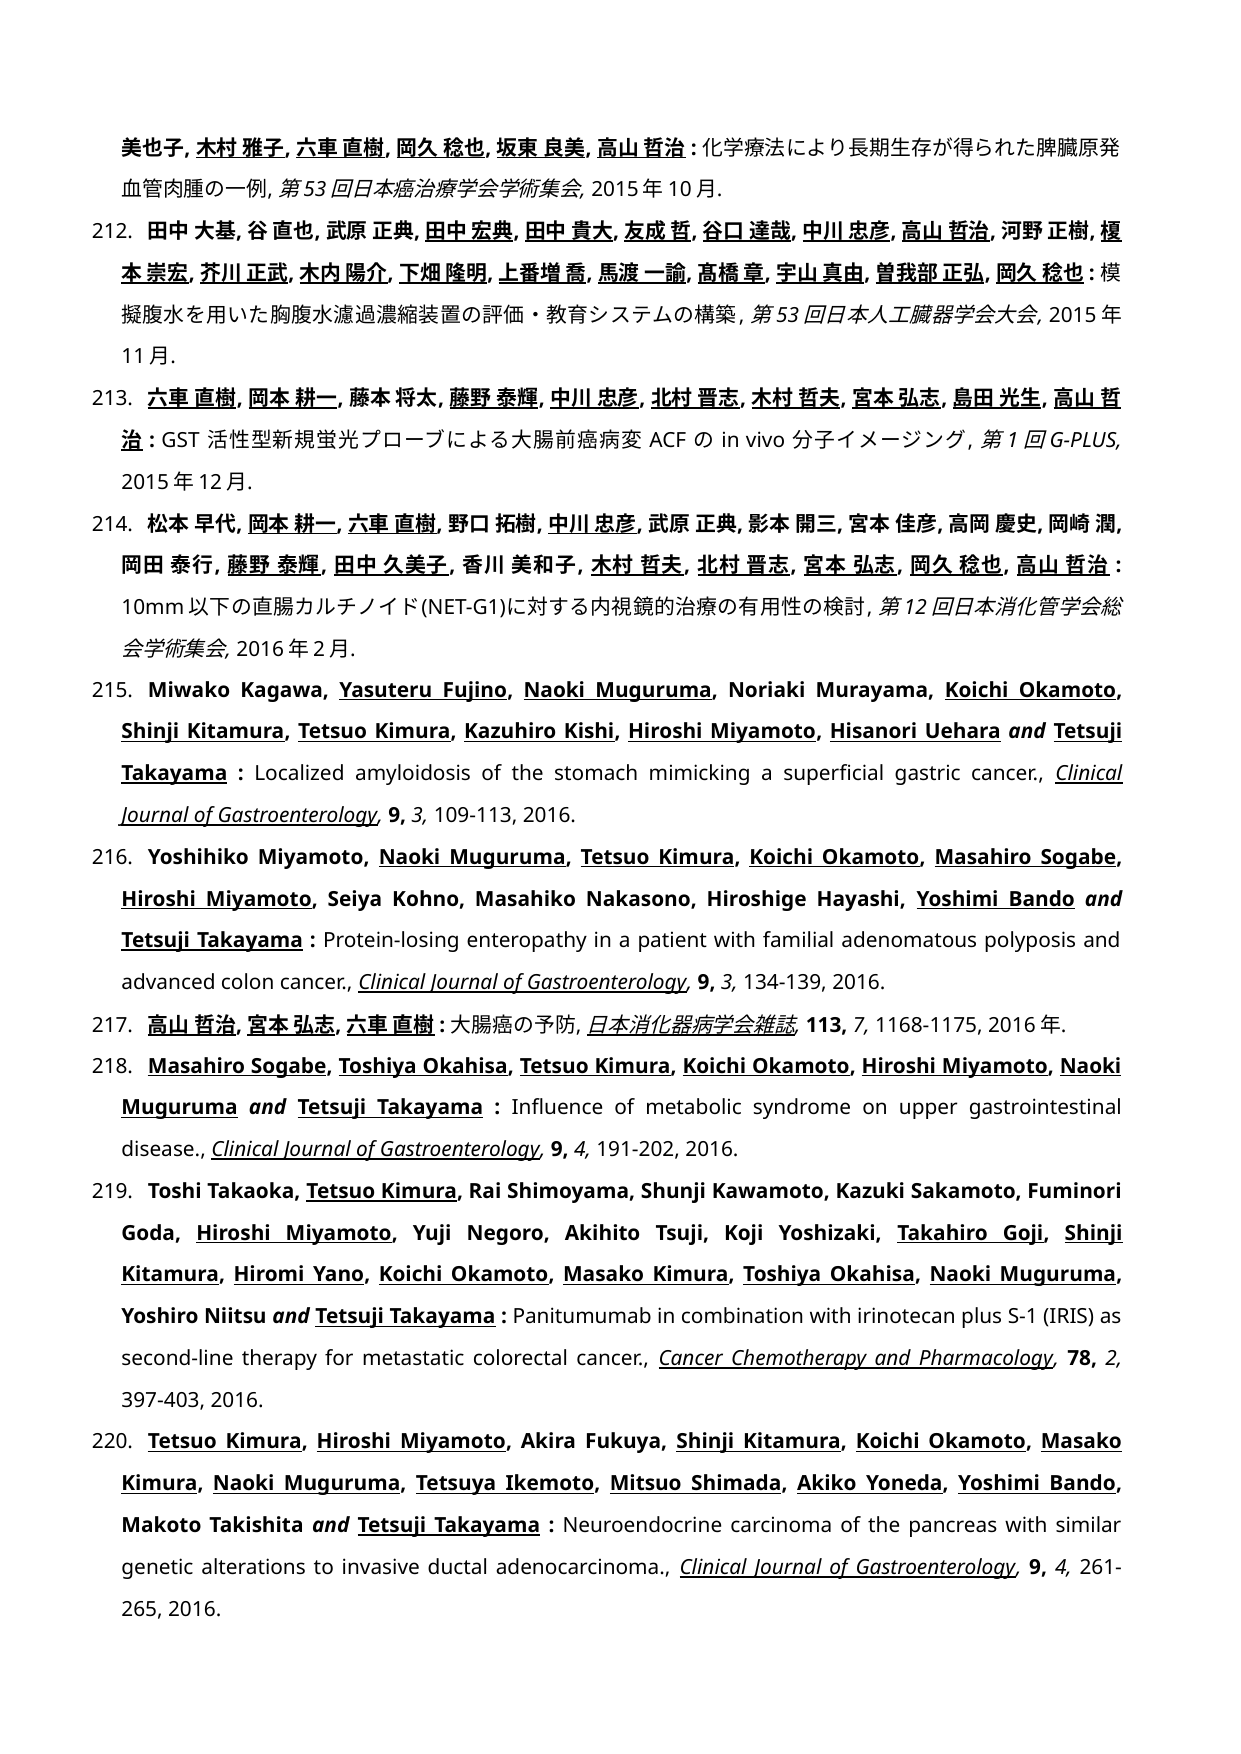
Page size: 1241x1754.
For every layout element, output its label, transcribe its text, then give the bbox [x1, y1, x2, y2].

list Toshi Takaoka, Tetsuo Kimura, Rai Shimoyama, Shunji Kawamoto, Kazuki Sakamoto, Fuminori Goda, Hiroshi Miyamoto, Yuji Negoro, Akihito Tsuji, Koji Yoshizaki, Takahiro Goji, Shinji Kitamura, Hiromi Yano, Koichi Okamoto, Masako Kimura, Toshiya Okahisa, Naoki Muguruma, Yoshiro Niitsu and Tetsuji Takayama : Panitumumab in combination with irinotecan plus S-1 (IRIS) as second-line therapy for metastatic colorectal cancer., Cancer Chemotherapy and Pharmacology, 78, 2, 397-403, 2016. [92, 1169, 1122, 1420]
list Tetsuo Kimura, Hiroshi Miyamoto, Akira Fukuya, Shinji Kitamura, Koichi Okamoto, Masako Kimura, Naoki Muguruma, Tetsuya Ikemoto, Mitsuo Shimada, Akiko Yoneda, Yoshimi Bando, Makoto Takishita and Tetsuji Takayama : Neuroendocrine carcinoma of the pancreas with similar genetic alterations to invasive ductal adenocarcinoma., Clinical Journal of Gastroenterology, 9, 4, 261-265, 2016. [92, 1420, 1122, 1629]
list Miwako Kagawa, Yasuteru Fujino, Naoki Muguruma, Noriaki Murayama, Koichi Okamoto, Shinji Kitamura, Tetsuo Kimura, Kazuhiro Kishi, Hiroshi Miyamoto, Hisanori Uehara and Tetsuji Takayama : Localized amyloidosis of the stomach mimicking a superficial gastric cancer., Clinical Journal of Gastroenterology, 9, 3, 109-113, 2016. [92, 668, 1122, 835]
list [92, 125, 1122, 209]
list 田中 大基, 谷 直也, 武原 正典, 田中 宏典, 田中 貴大, 友成 哲, 谷口 達哉, 中川 忠彦, 高山 哲治, 河野 正樹, 榎本 崇宏, 芥川 正武, 木内 陽介, 下畑 隆明, 上番増 喬, 馬渡 一諭, 髙橋 章, 宇山 真由, 曽我部 正弘, 岡久 稔也 : 模擬腹水を用いた胸腹水濾過濃縮装置の評価・教育システムの構築, 第53回日本人工臓器学会大会, 2015年11月. [92, 209, 1122, 376]
list 高山 哲治, 宮本 弘志, 六車 直樹 : 大腸癌の予防, 日本消化器病学会雑誌, 113, 7, 1168-1175, 2016年. [92, 1002, 1122, 1044]
list Masahiro Sogabe, Toshiya Okahisa, Tetsuo Kimura, Koichi Okamoto, Hiroshi Miyamoto, Naoki Muguruma and Tetsuji Takayama : Influence of metabolic syndrome on upper gastrointestinal disease., Clinical Journal of Gastroenterology, 9, 4, 191-202, 2016. [92, 1044, 1122, 1169]
list Yoshihiko Miyamoto, Naoki Muguruma, Tetsuo Kimura, Koichi Okamoto, Masahiro Sogabe, Hiroshi Miyamoto, Seiya Kohno, Masahiko Nakasono, Hiroshige Hayashi, Yoshimi Bando and Tetsuji Takayama : Protein-losing enteropathy in a patient with familial adenomatous polyposis and advanced colon cancer., Clinical Journal of Gastroenterology, 9, 3, 134-139, 2016. [92, 835, 1122, 1002]
list 松本 早代, 岡本 耕一, 六車 直樹, 野口 拓樹, 中川 忠彦, 武原 正典, 影本 開三, 宮本 佳彦, 高岡 慶史, 岡崎 潤, 岡田 泰行, 藤野 泰輝, 田中 久美子, 香川 美和子, 木村 哲夫, 北村 晋志, 宮本 弘志, 岡久 稔也, 高山 哲治 : 10mm以下の直腸カルチノイド(NET-G1)に対する内視鏡的治療の有用性の検討, 第12回日本消化管学会総会学術集会, 2016年2月. [92, 501, 1122, 668]
list 六車 直樹, 岡本 耕一, 藤本 将太, 藤野 泰輝, 中川 忠彦, 北村 晋志, 木村 哲夫, 宮本 弘志, 島田 光生, 高山 哲治 : GST 活性型新規蛍光プローブによる大腸前癌病変 ACF の in vivo 分子イメージング, 第1回G-PLUS, 2015年12月. [92, 376, 1122, 501]
